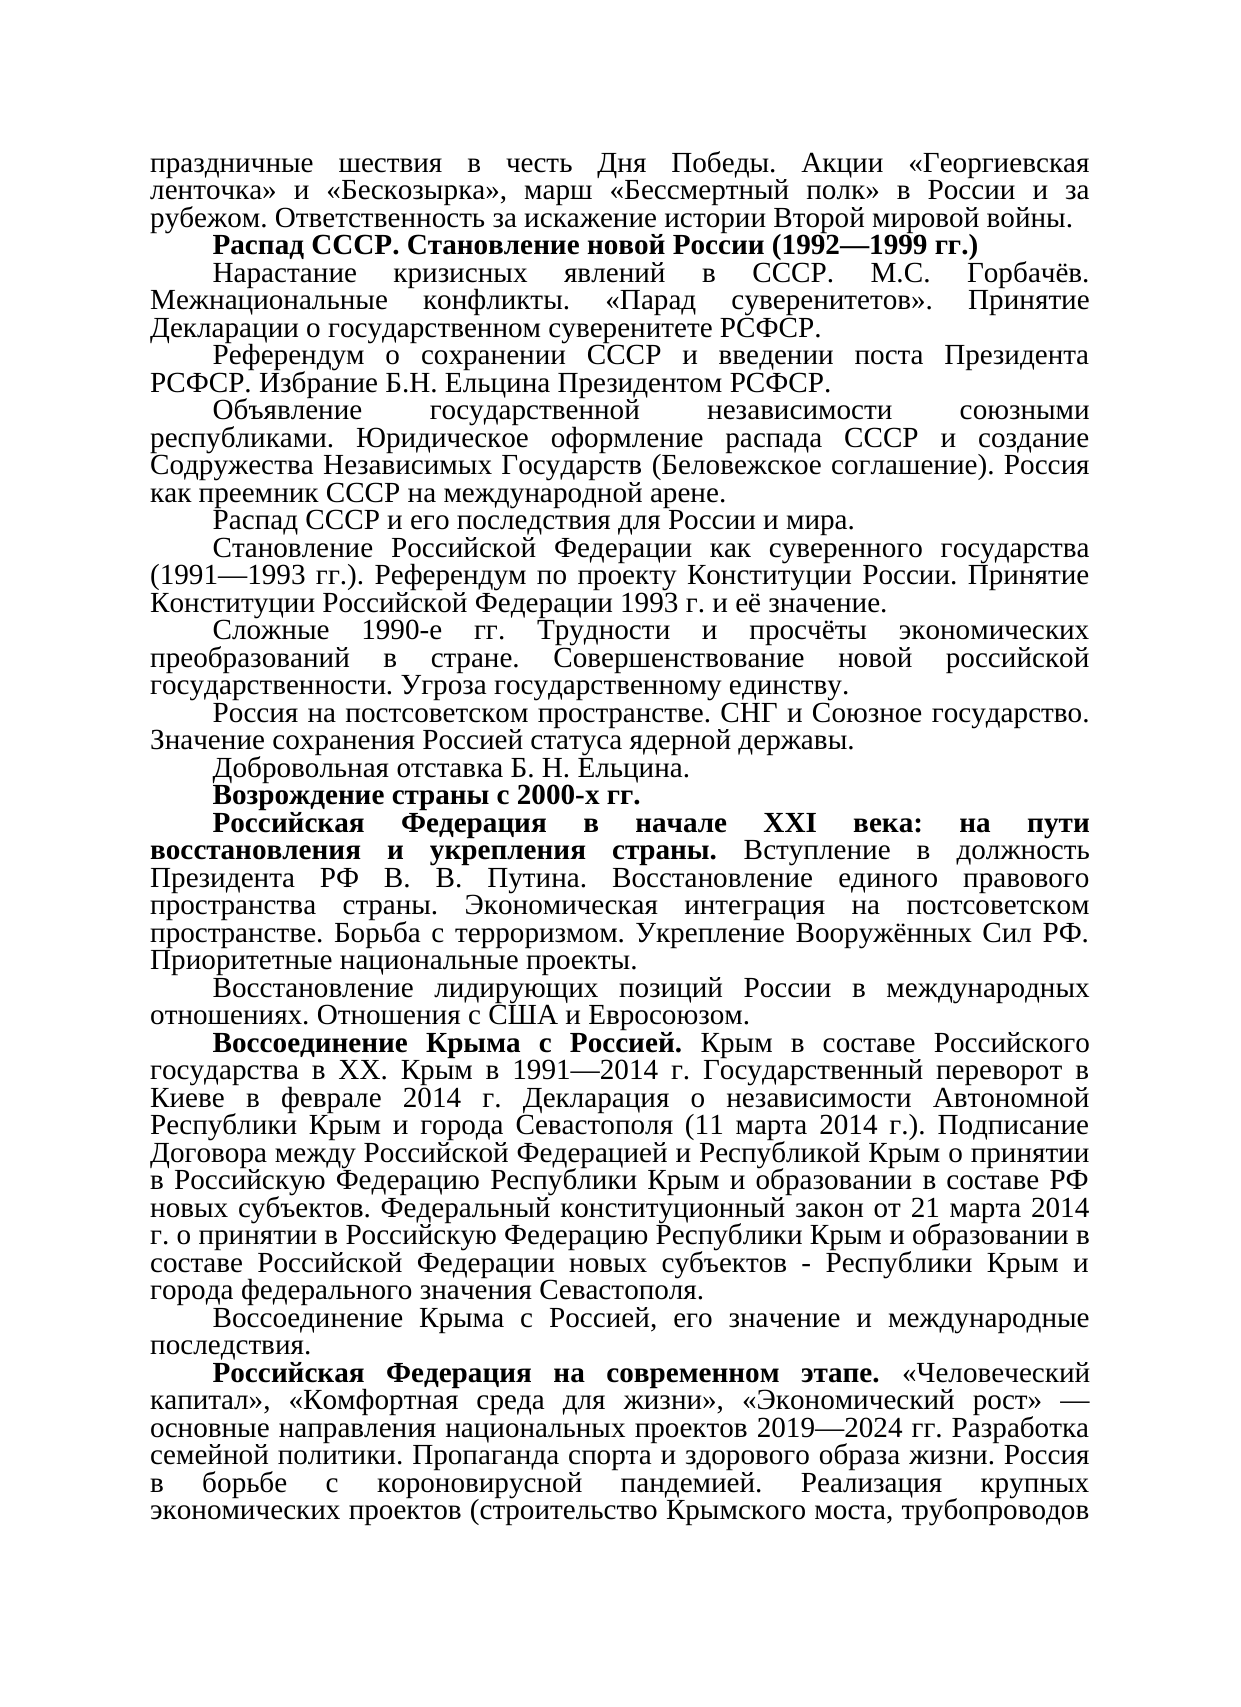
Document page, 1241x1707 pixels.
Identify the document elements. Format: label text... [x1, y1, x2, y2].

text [150, 150, 1090, 232]
text Воссоединение Крыма с Россией. Крым в составе Российского государства в XX. Крым в 1991—2014 г. Государственный переворот в Киеве в феврале 2014 г. Декларация о независимости Автономной Республики Крым и города Севастополя (11 марта 2014 г.). Подписание Договора между Российской Федерацией и Республикой Крым о принятии в Российскую Федерацию Республики Крым и образовании в составе РФ новых субъектов. Федеральный конституционный закон от 21 марта 2014 г. о принятии в Российскую Федерацию Республики Крым и образовании в составе Российской Федерации новых субъектов - Республики Крым и города федерального значения Севастополя. [150, 1030, 1090, 1305]
text Объявление государственной независимости союзными республиками. Юридическое оформление распада СССР и создание Содружества Независимых Государств (Беловежское соглашение). Россия как преемник СССР на международной арене. [150, 397, 1090, 507]
text Нарастание кризисных явлений в СССР. М.С. Горбачёв. Межнациональные конфликты. «Парад суверенитетов». Принятие Декларации о государственном суверенитете РСФСР. [150, 260, 1090, 342]
text Сложные 1990-е гг. Трудности и просчёты экономических преобразований в стране. Совершенствование новой российской государственности. Угроза государственному единству. [150, 617, 1090, 700]
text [150, 1360, 1090, 1525]
text Восстановление лидирующих позиций России в международных отношениях. Отношения с США и Евросоюзом. [150, 975, 1090, 1030]
text Референдум о сохранении СССР и введении поста Президента РСФСР. Избрание Б.Н. Ельцина Президентом РСФСР. [150, 342, 1090, 397]
text Российская Федерация в начале XXI века: на пути восстановления и укрепления страны. Вступление в должность Президента РФ В. В. Путина. Восстановление единого правового пространства страны. Экономическая интеграция на постсоветском пространстве. Борьба с терроризмом. Укрепление Вооружённых Сил РФ. Приоритетные национальные проекты. [150, 810, 1090, 975]
text Распад СССР. Становление новой России (1992—1999 гг.) [150, 232, 1090, 260]
text Становление Российской Федерации как суверенного государства (1991—1993 гг.). Референдум по проекту Конституции России. Принятие Конституции Российской Федерации 1993 г. и её значение. [150, 535, 1090, 617]
text Распад СССР и его последствия для России и мира. [150, 507, 1090, 535]
text Возрождение страны с 2000-х гг. [150, 782, 1090, 810]
text Добровольная отставка Б. Н. Ельцина. [150, 755, 1090, 782]
text Россия на постсоветском пространстве. СНГ и Союзное государство. Значение сохранения Россией статуса ядерной державы. [150, 700, 1090, 755]
text Воссоединение Крыма с Россией, его значение и международные последствия. [150, 1305, 1090, 1360]
